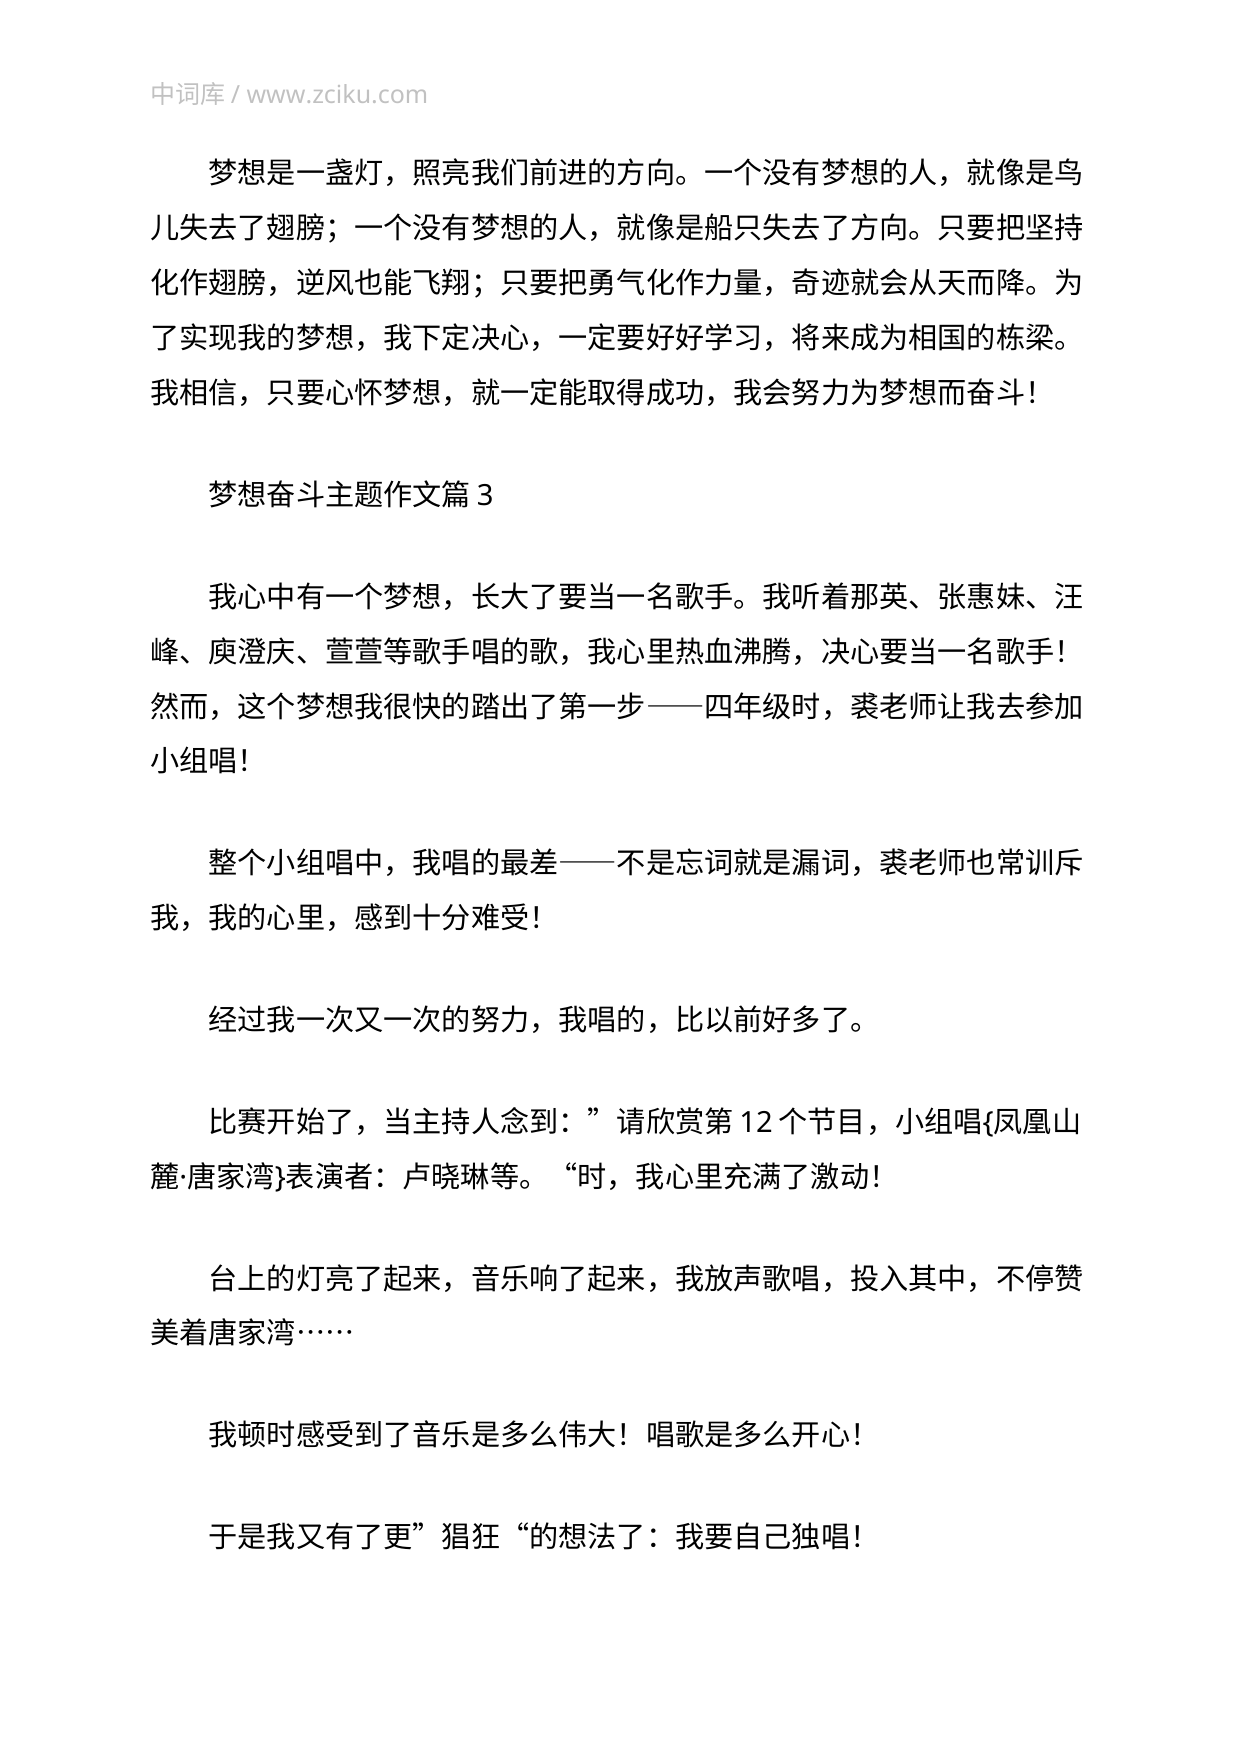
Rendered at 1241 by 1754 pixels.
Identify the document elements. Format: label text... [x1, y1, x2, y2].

text 梦想奋斗主题作文篇3 [150, 471, 1090, 514]
text 整个小组唱中，我唱的最差——不是忘词就是漏词，裘老师也常训斥我，我的心里，感到十分难受！ [150, 840, 1090, 937]
text 台上的灯亮了起来，音乐响了起来，我放声歌唱，投入其中，不停赞美着唐家湾…… [150, 1255, 1090, 1352]
text 梦想是一盏灯，照亮我们前进的方向。一个没有梦想的人，就像是鸟儿失去了翅膀；一个没有梦想的人，就像是船只失去了方向。只要把坚持化作翅膀，逆风也能飞翔；只要把勇气化作力量，奇迹就会从天而降。为了实现我的梦想，我下定决心，一定要好好学习，将来成为相国的栋梁。我相信，只要心怀梦想，就一定能取得成功，我会努力为梦想而奋斗！ [150, 150, 1090, 412]
text 我顿时感受到了音乐是多么伟大！唱歌是多么开心！ [150, 1412, 1090, 1454]
text 于是我又有了更”猖狂“的想法了：我要自己独唱！ [150, 1514, 1090, 1556]
text 经过我一次又一次的努力，我唱的，比以前好多了。 [150, 996, 1090, 1039]
text 比赛开始了，当主持人念到：”请欣赏第12个节目，小组唱{凤凰山麓·唐家湾}表演者：卢晓琳等。“时，我心里充满了激动！ [150, 1098, 1090, 1196]
text 我心中有一个梦想，长大了要当一名歌手。我听着那英、张惠妹、汪峰、庾澄庆、萱萱等歌手唱的歌，我心里热血沸腾，决心要当一名歌手！然而，这个梦想我很快的踏出了第一步——四年级时，裘老师让我去参加小组唱！ [150, 573, 1090, 780]
